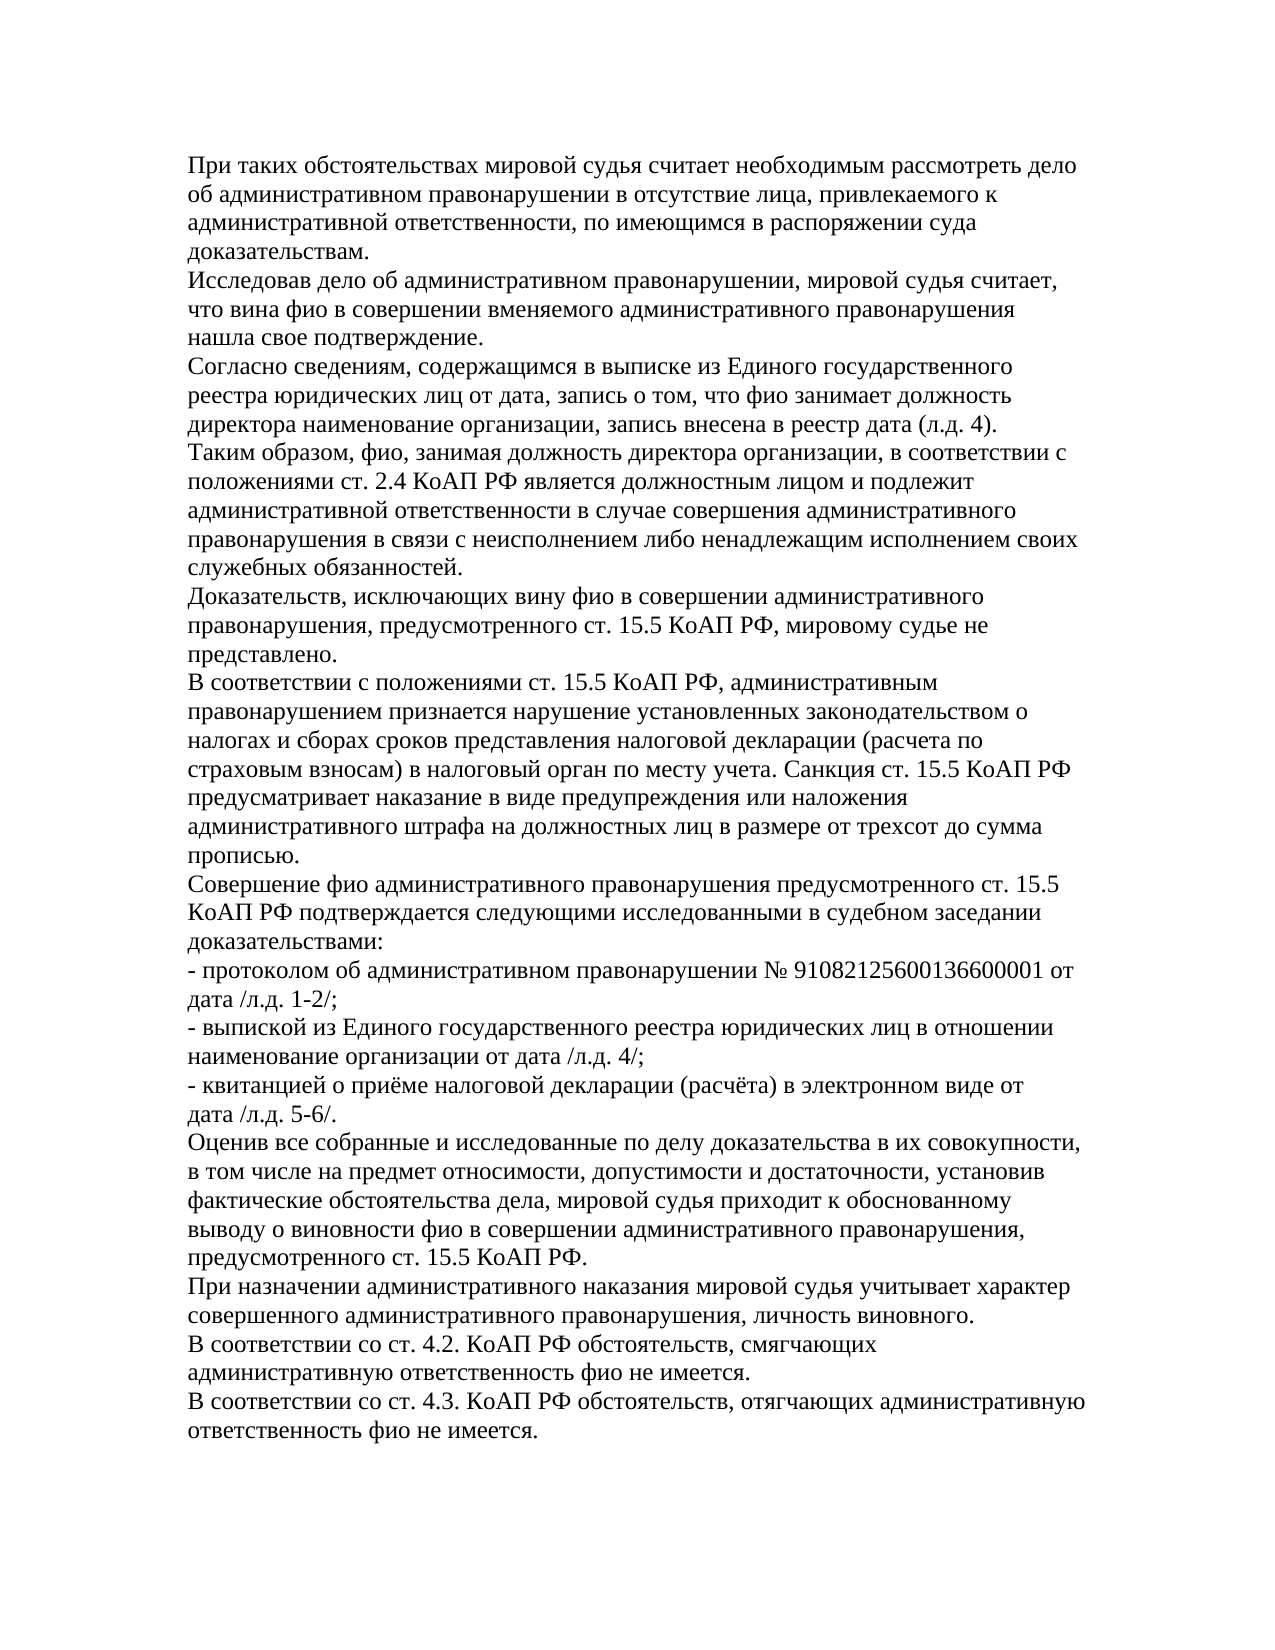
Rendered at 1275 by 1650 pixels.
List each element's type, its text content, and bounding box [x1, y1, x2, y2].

text В соответствии со ст. 4.3. КоАП РФ обстоятельств, отягчающих административную ответственность фио не имеется. [187, 1386, 1087, 1444]
text В соответствии с положениями ст. 15.5 КоАП РФ, административным правонарушением признается нарушение установленных законодательством о налогах и сборах сроков представления налоговой декларации (расчета по страховым взносам) в налоговый орган по месту учета. Санкция ст. 15.5 КоАП РФ предусматривает наказание в виде предупреждения или наложения административного штрафа на должностных лиц в размере от трехсот до сумма прописью. [187, 667, 1087, 869]
text Доказательств, исключающих вину фио в совершении административного правонарушения, предусмотренного ст. 15.5 КоАП РФ, мировому судье не представлено. [187, 581, 1087, 667]
text Исследовав дело об административном правонарушении, мировой судья считает, что вина фио в совершении вменяемого административного правонарушения нашла свое подтверждение. [187, 265, 1087, 351]
text При назначении административного наказания мировой судья учитывает характер совершенного административного правонарушения, личность виновного. [187, 1271, 1087, 1329]
text Таким образом, фио, занимая должность директора организации, в соответствии с положениями ст. 2.4 КоАП РФ является должностным лицом и подлежит административной ответственности в случае совершения административного правонарушения в связи с неисполнением либо ненадлежащим исполнением своих служебных обязанностей. [187, 437, 1087, 581]
text - квитанцией о приёме налоговой декларации (расчёта) в электронном виде от дата /л.д. 5-6/. [187, 1070, 1087, 1127]
text Совершение фио административного правонарушения предусмотренного ст. 15.5 КоАП РФ подтверждается следующими исследованными в судебном заседании доказательствами: [187, 869, 1087, 955]
text - выпиской из Единого государственного реестра юридических лиц в отношении наименование организации от дата /л.д. 4/; [187, 1012, 1087, 1070]
text В соответствии со ст. 4.2. КоАП РФ обстоятельств, смягчающих административную ответственность фио не имеется. [187, 1329, 1087, 1386]
text - протоколом об административном правонарушении № 91082125600136600001 от дата /л.д. 1-2/; [187, 955, 1087, 1012]
text Оценив все собранные и исследованные по делу доказательства в их совокупности, в том числе на предмет относимости, допустимости и достаточности, установив фактические обстоятельства дела, мировой судья приходит к обоснованному выводу о виновности фио в совершении административного правонарушения, предусмотренного ст. 15.5 КоАП РФ. [187, 1127, 1087, 1271]
text Согласно сведениям, содержащимся в выписке из Единого государственного реестра юридических лиц от дата, запись о том, что фио занимает должность директора наименование организации, запись внесена в реестр дата (л.д. 4). [187, 351, 1087, 437]
text При таких обстоятельствах мировой судья считает необходимым рассмотреть дело об административном правонарушении в отсутствие лица, привлекаемого к административной ответственности, по имеющимся в распоряжении суда доказательствам. [187, 150, 1087, 265]
